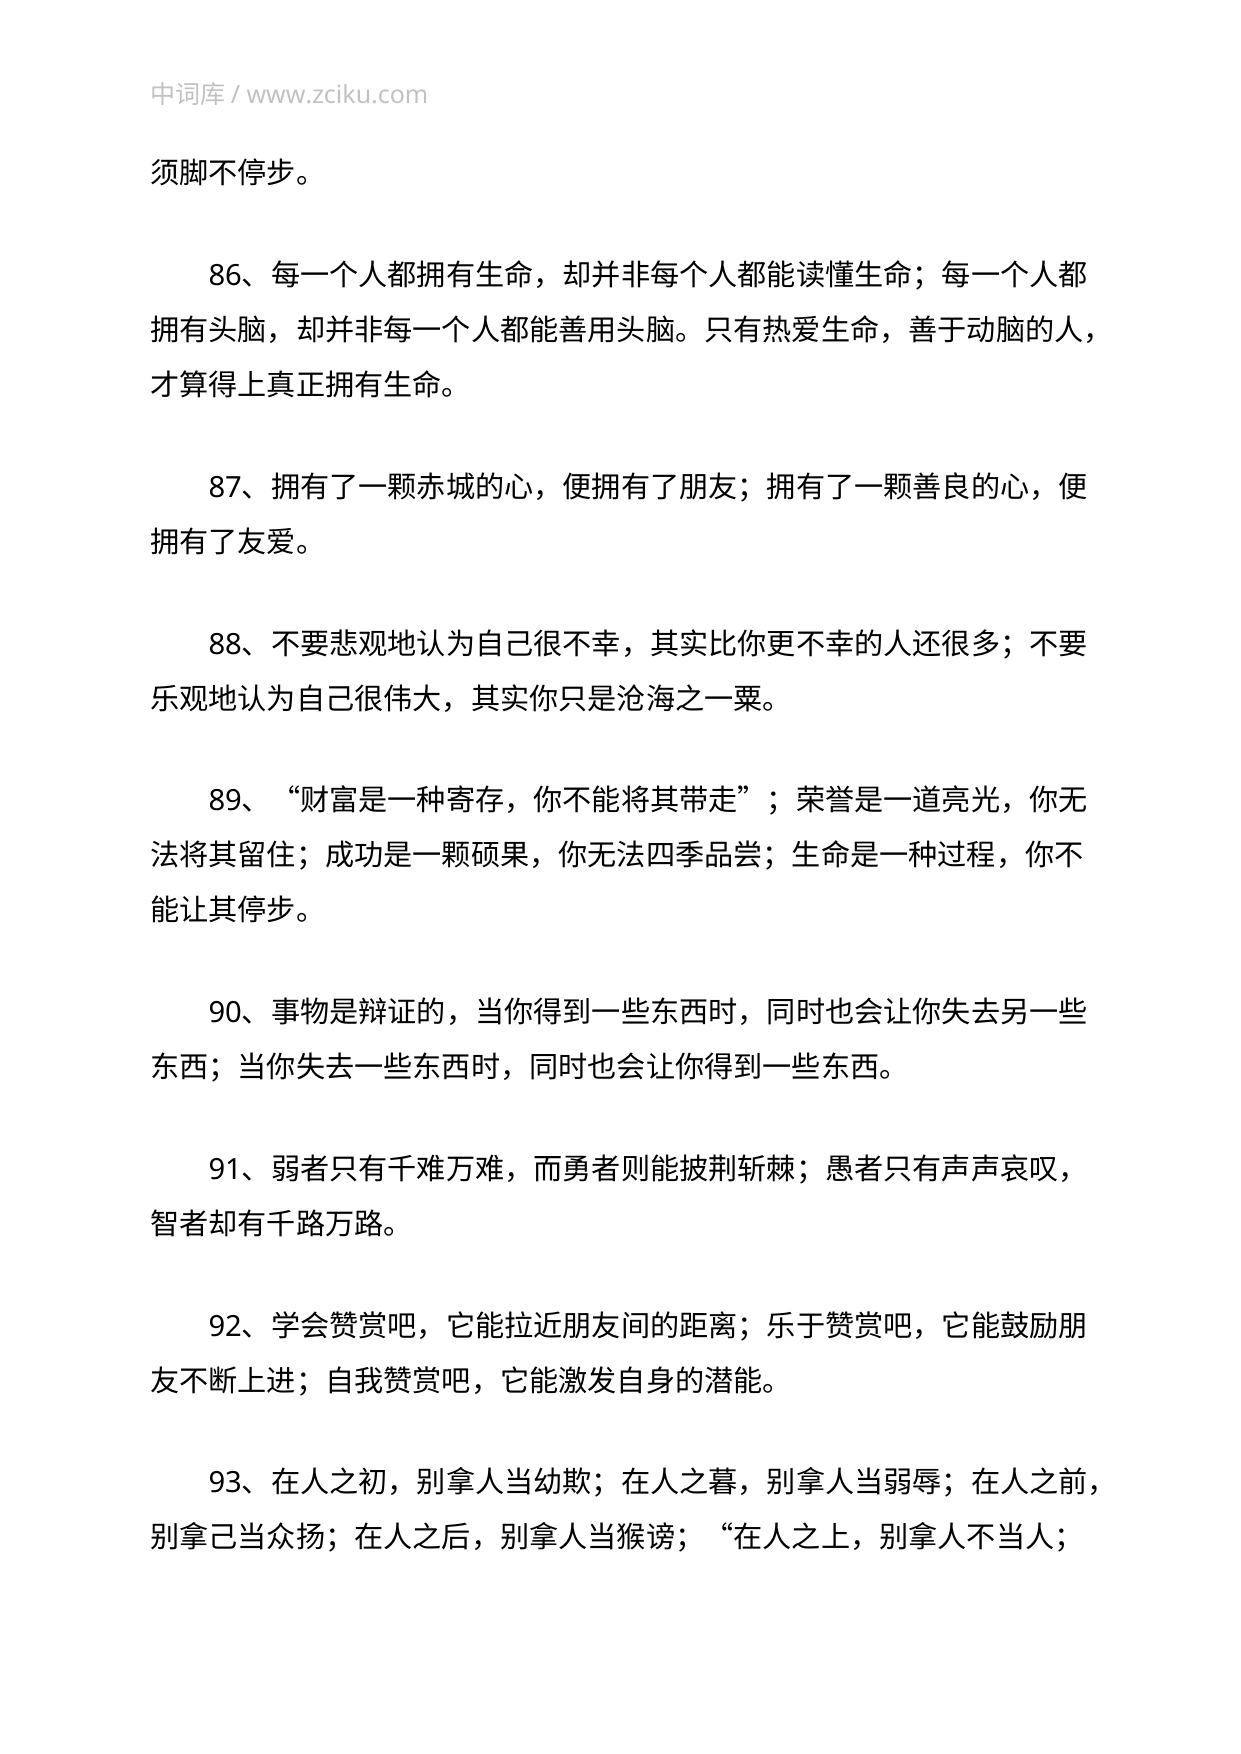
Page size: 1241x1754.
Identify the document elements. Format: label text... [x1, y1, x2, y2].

text 88、不要悲观地认为自己很不幸，其实比你更不幸的人还很多；不要乐观地认为自己很伟大，其实你只是沧海之一粟。 [150, 620, 1090, 717]
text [150, 1459, 1090, 1556]
text 87、拥有了一颗赤城的心，便拥有了朋友；拥有了一颗善良的心，便拥有了友爱。 [150, 463, 1090, 561]
text 86、每一个人都拥有生命，却并非每个人都能读懂生命；每一个人都拥有头脑，却并非每一个人都能善用头脑。只有热爱生命，善于动脑的人，才算得上真正拥有生命。 [150, 252, 1090, 404]
text 92、学会赞赏吧，它能拉近朋友间的距离；乐于赞赏吧，它能鼓励朋友不断上进；自我赞赏吧，它能激发自身的潜能。 [150, 1302, 1090, 1399]
text 89、“财富是一种寄存，你不能将其带走”；荣誉是一道亮光，你无法将其留住；成功是一颗硕果，你无法四季品尝；生命是一种过程，你不能让其停步。 [150, 777, 1090, 929]
text 91、弱者只有千难万难，而勇者则能披荆斩棘；愚者只有声声哀叹，智者却有千路万路。 [150, 1145, 1090, 1243]
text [150, 150, 1090, 192]
text 90、事物是辩证的，当你得到一些东西时，同时也会让你失去另一些东西；当你失去一些东西时，同时也会让你得到一些东西。 [150, 989, 1090, 1086]
